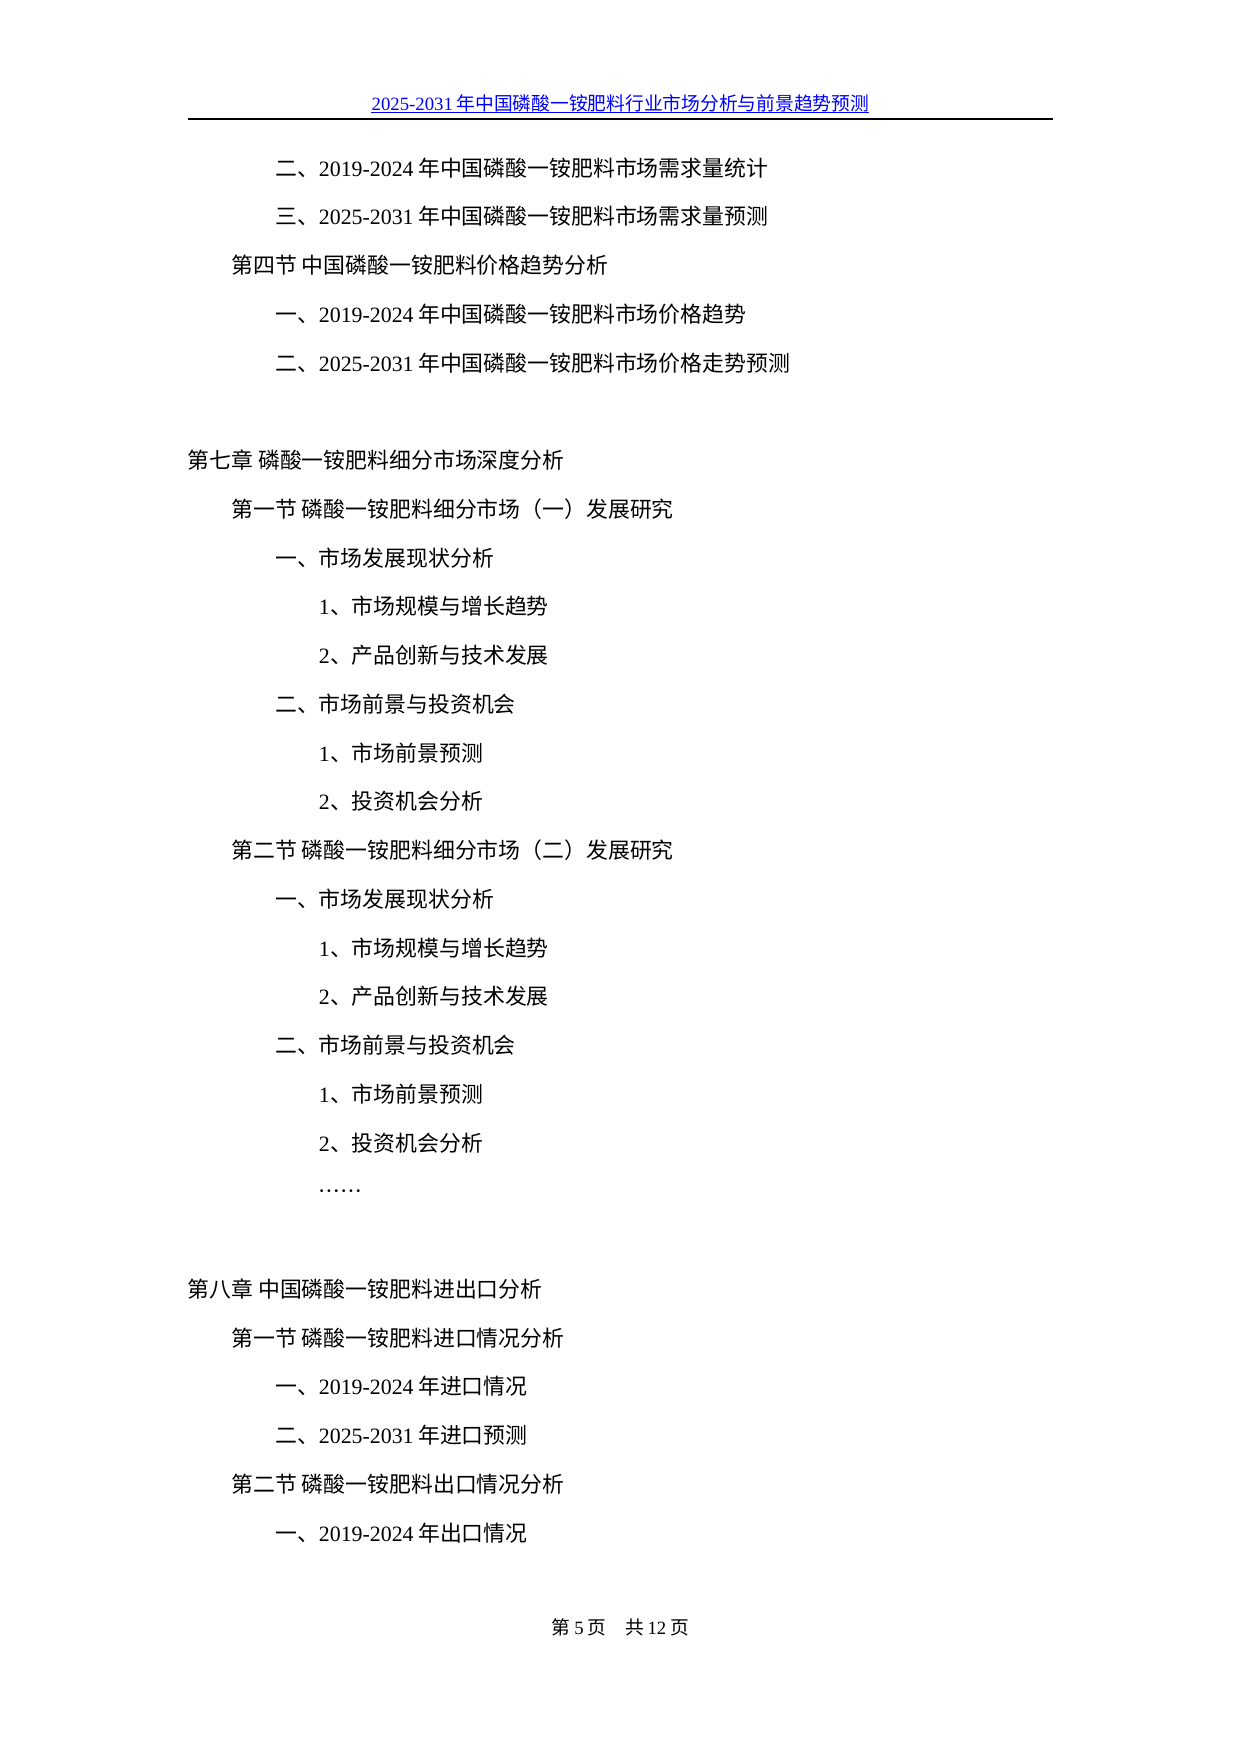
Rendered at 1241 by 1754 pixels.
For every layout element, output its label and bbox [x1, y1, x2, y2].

text [187, 150, 1053, 1548]
